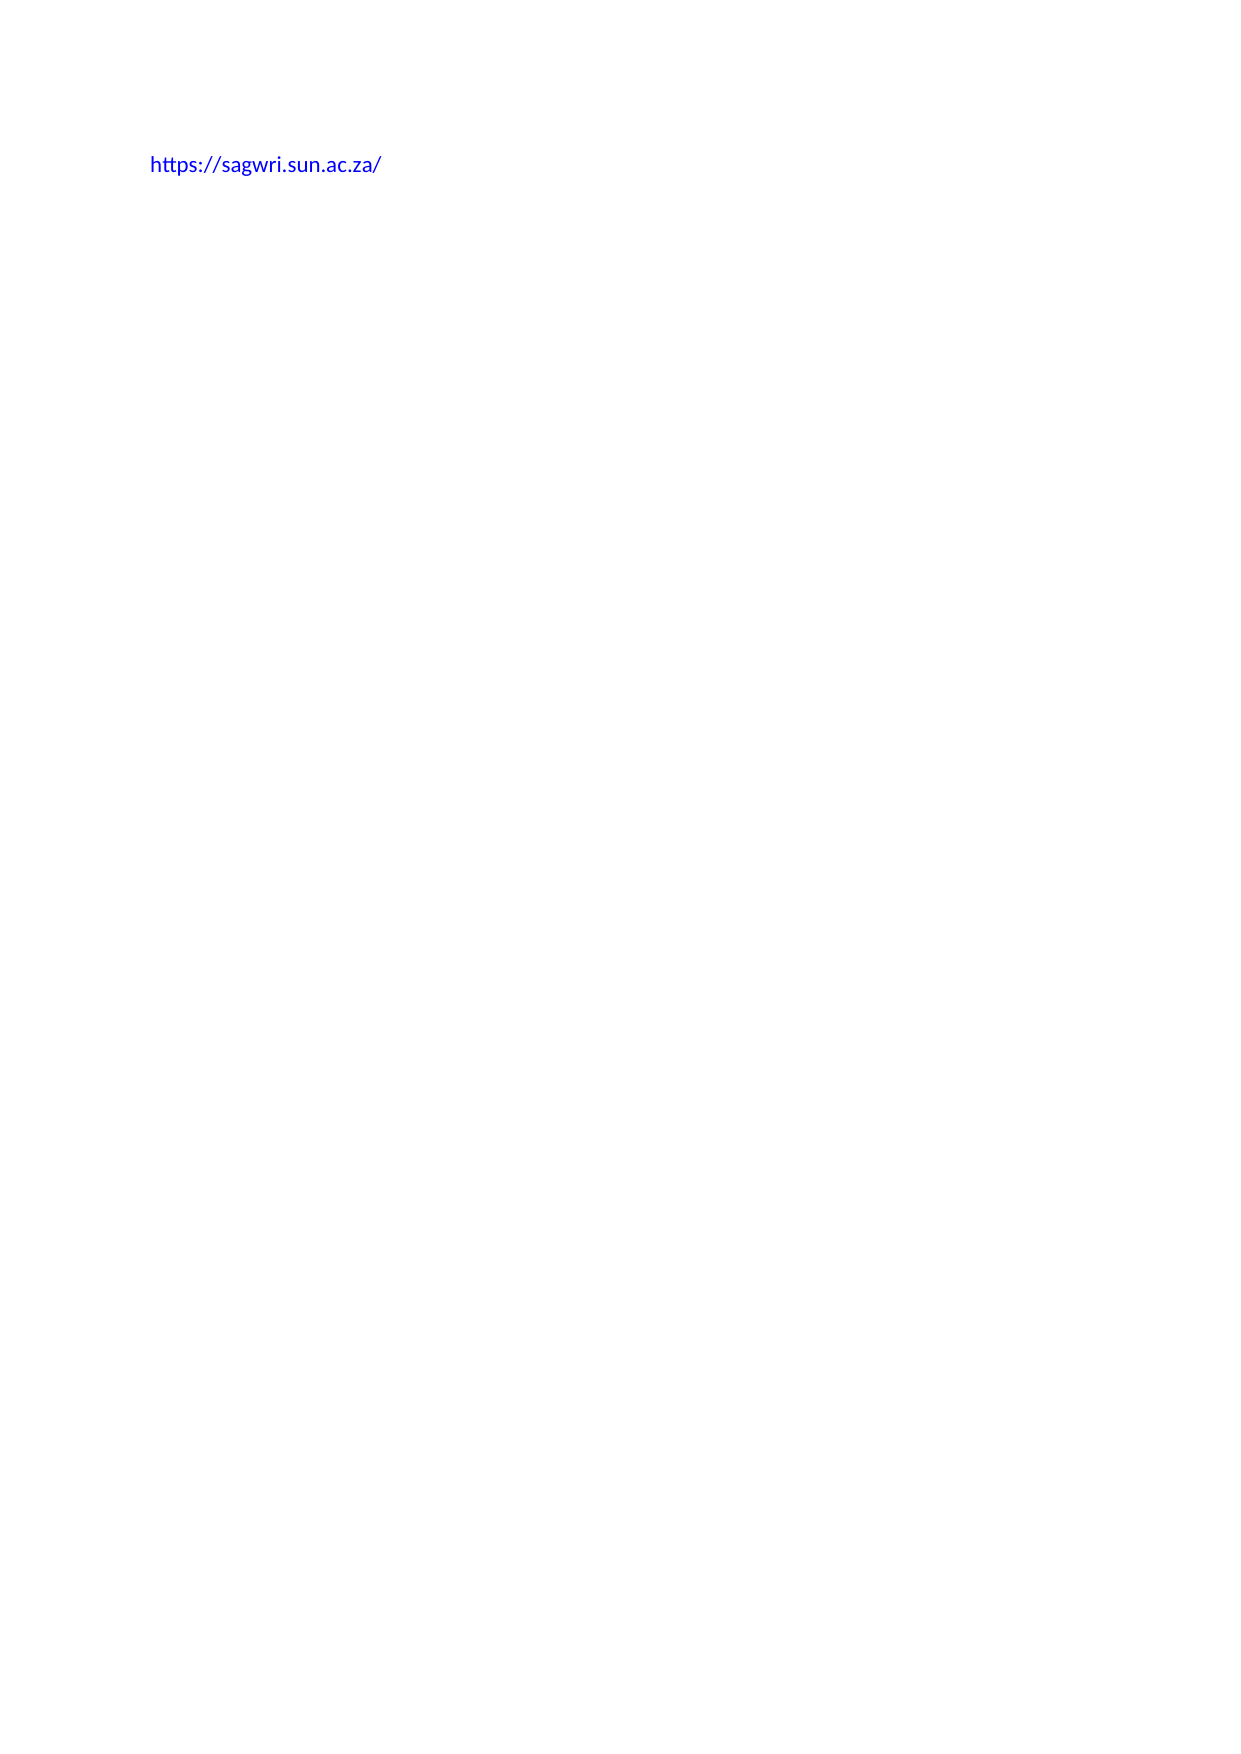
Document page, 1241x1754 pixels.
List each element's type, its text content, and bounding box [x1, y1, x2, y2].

text https://sagwri.sun.ac.za/ [150, 150, 1090, 178]
